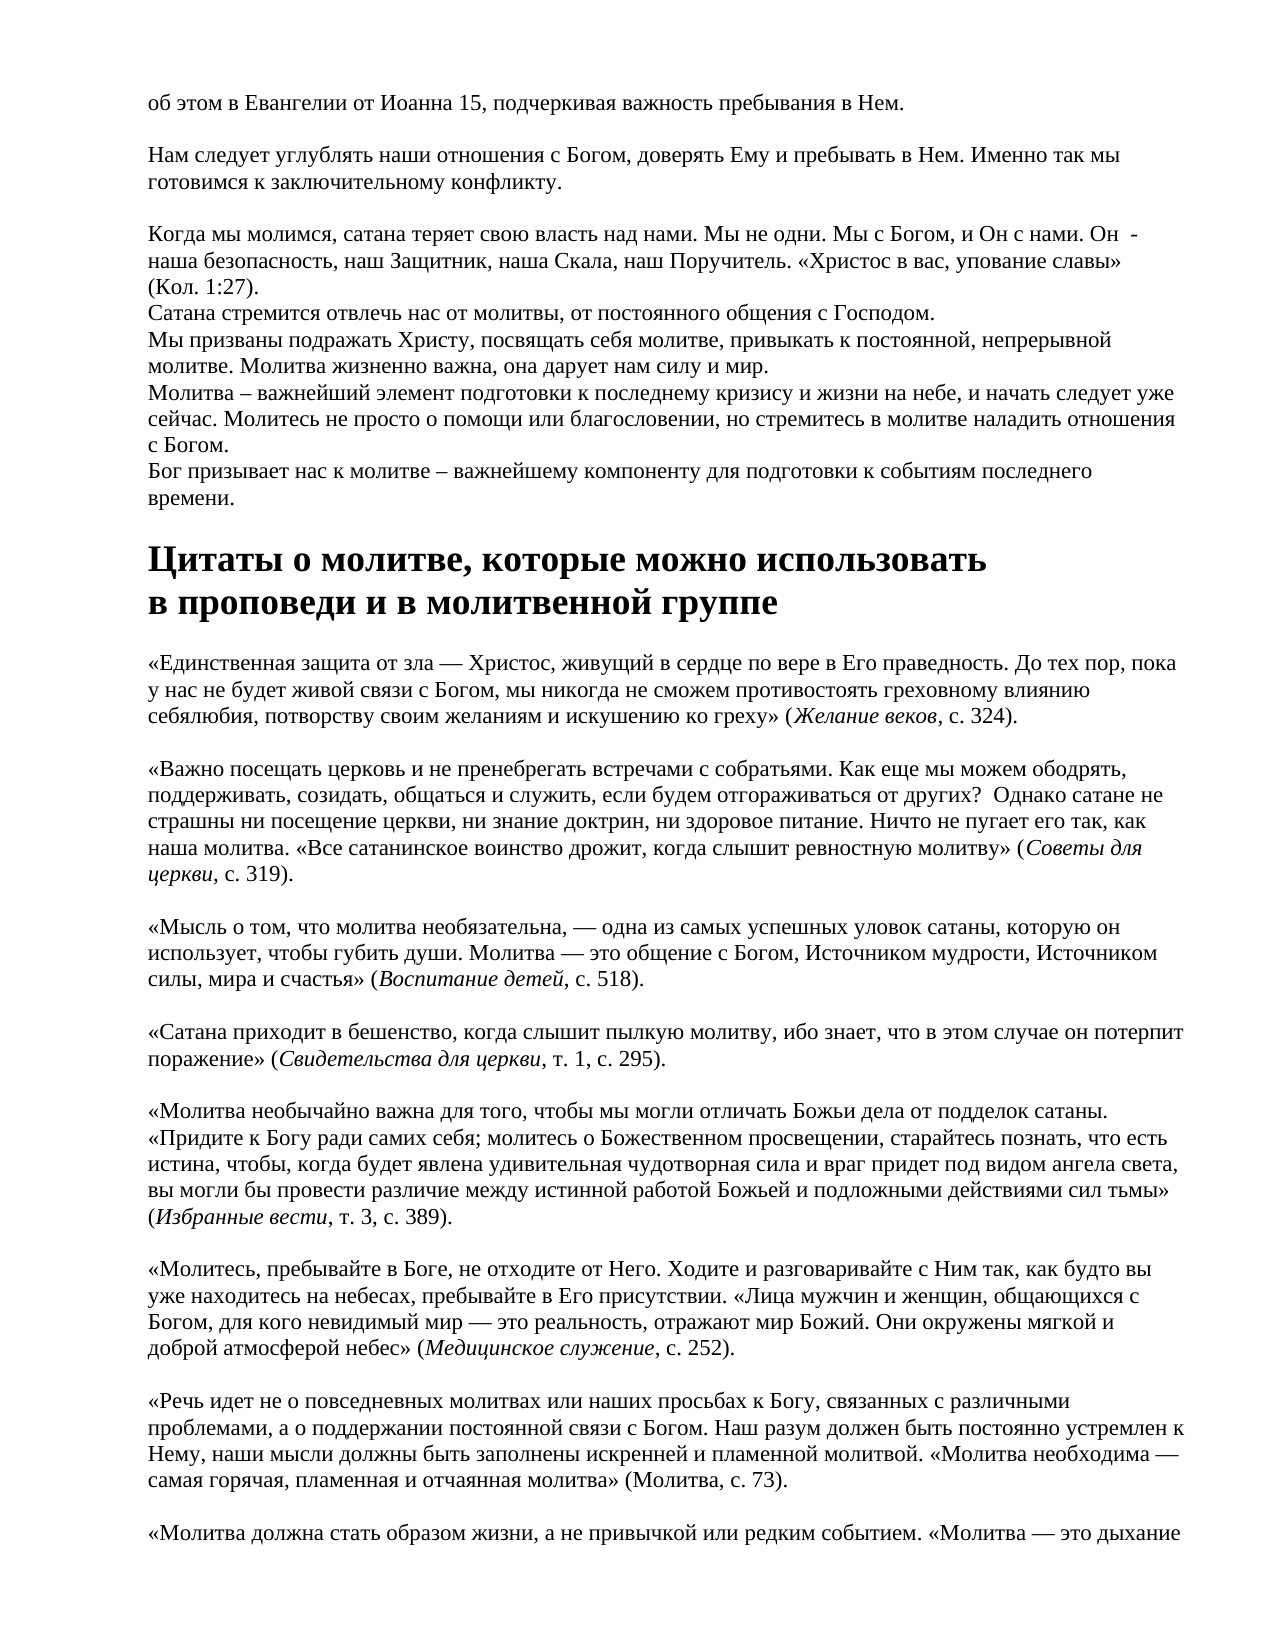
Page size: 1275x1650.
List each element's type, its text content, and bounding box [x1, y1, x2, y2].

text «Молитесь, пребывайте в Боге, не отходите от Него. Ходите и разговаривайте с Ним так, как будто вы уже находитесь на небесах, пребывайте в Его присутствии. «Лица мужчин и женщин, общающихся с Богом, для кого невидимый мир — это реальность, отражают мир Божий. Они окружены мягкой и доброй атмосферой небес» (Медицинское служение, с. 252). [148, 1255, 1186, 1361]
text Цитаты о молитве, которые можно использовать [148, 537, 1186, 580]
text «Мысль о том, что молитва необязательна, — одна из самых успешных уловок сатаны, которую он использует, чтобы губить души. Молитва — это общение с Богом, Источником мудрости, Источником силы, мира и счастья» (Воспитание детей, с. 518). [148, 913, 1186, 992]
text Мы призваны подражать Христу, посвящать себя молитве, привыкать к постоянной, непрерывной молитве. Молитва жизненно важна, она дарует нам силу и мир. [148, 326, 1186, 378]
text «Молитва необычайно важна для того, чтобы мы могли отличать Божьи дела от подделок сатаны. «Придите к Богу ради самих себя; молитесь о Божественном просвещении, старайтесь познать, что есть истина, чтобы, когда будет явлена удивительная чудотворная сила и враг придет под видом ангела света, вы могли бы провести различие между истинной работой Божьей и подложными действиями сил тьмы» (Избранные вести, т. 3, с. 389). [148, 1097, 1186, 1229]
text «Сатана приходит в бешенство, когда слышит пылкую молитву, ибо знает, что в этом случае он потерпит поражение» (Свидетельства для церкви, т. 1, с. 295). [148, 1018, 1186, 1071]
text в проповеди и в молитвенной группе [148, 580, 1186, 623]
text Молитва – важнейший элемент подготовки к последнему кризису и жизни на небе, и начать следует уже сейчас. Молитесь не просто о помощи или благословении, но стремитесь в молитве наладить отношения с Богом. [148, 378, 1186, 458]
text Нам следует углублять наши отношения с Богом, доверять Ему и пребывать в Нем. Именно так мы готовимся к заключительному конфликту. [148, 141, 1186, 194]
text «Важно посещать церковь и не пренебрегать встречами с собратьями. Как еще мы можем ободрять, поддерживать, созидать, общаться и служить, если будем отгораживаться от других? Однако сатане не страшны ни посещение церкви, ни знание доктрин, ни здоровое питание. Ничто не пугает его так, как наша молитва. «Все сатанинское воинство дрожит, когда слышит ревностную молитву» (Советы для церкви, с. 319). [148, 755, 1186, 886]
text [148, 1519, 1186, 1545]
text Сатана стремится отвлечь нас от молитвы, от постоянного общения с Господом. [148, 299, 1186, 326]
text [148, 89, 1186, 115]
text «Единственная защита от зла — Христос, живущий в сердце по вере в Его праведность. До тех пор, пока у нас не будет живой связи с Богом, мы никогда не сможем противостоять греховному влиянию себялюбия, потворству своим желаниям и искушению ко греху» (Желание веков, с. 324). [148, 649, 1186, 728]
text Бог призывает нас к молитве – важнейшему компоненту для подготовки к событиям последнего времени. [148, 458, 1186, 510]
text Когда мы молимся, сатана теряет свою власть над нами. Мы не одни. Мы с Богом, и Он с нами. Он - наша безопасность, наш Защитник, наша Скала, наш Поручитель. «Христос в вас, упование славы» (Кол. 1:27). [148, 220, 1186, 299]
text «Речь идет не о повседневных молитвах или наших просьбах к Богу, связанных с различными проблемами, а о поддержании постоянной связи с Богом. Наш разум должен быть постоянно устремлен к Нему, наши мысли должны быть заполнены искренней и пламенной молитвой. «Молитва необходима — самая горячая, пламенная и отчаянная молитва» (Молитва, с. 73). [148, 1387, 1186, 1493]
